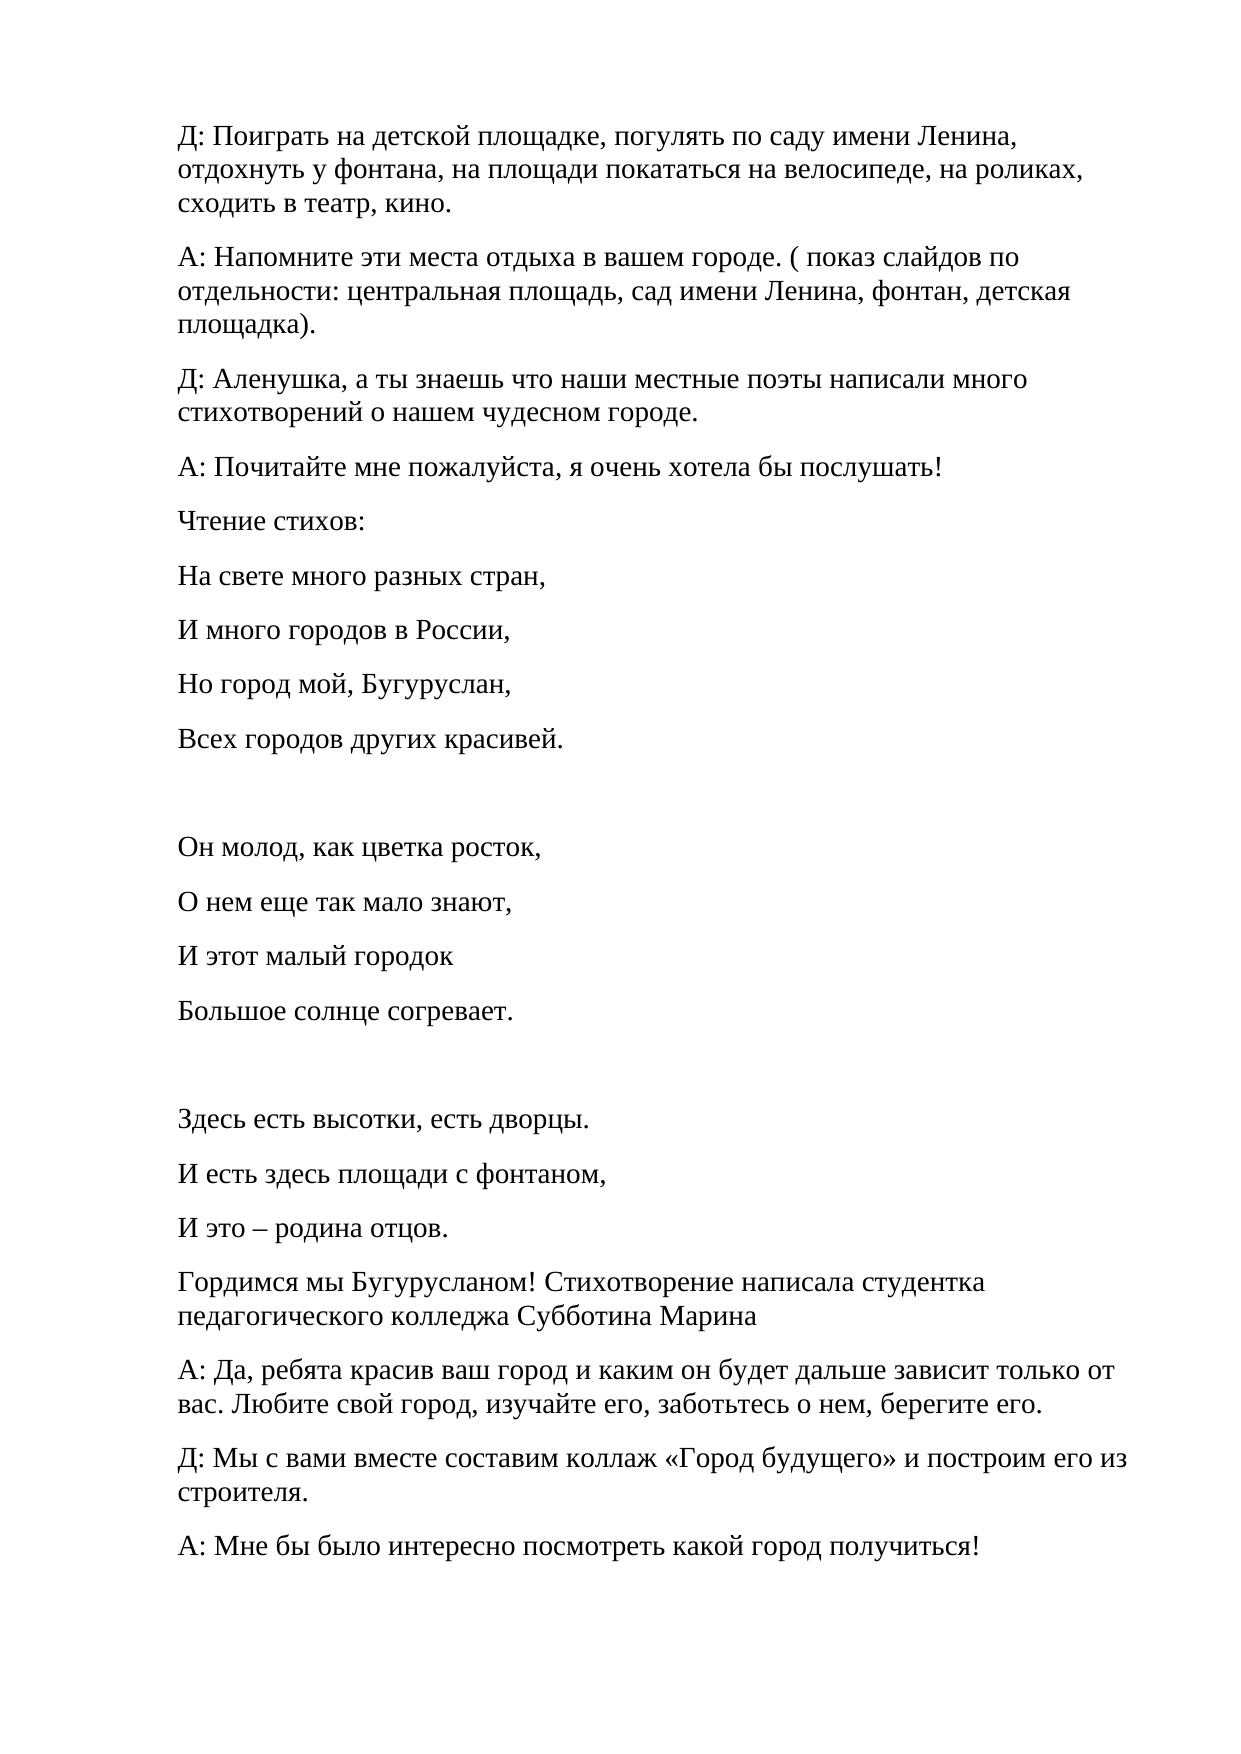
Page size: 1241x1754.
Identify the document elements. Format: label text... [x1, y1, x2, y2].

text И есть здесь площади с фонтаном, [177, 1156, 1152, 1189]
text А: Мне бы было интересно посмотреть какой город получиться! [177, 1528, 1152, 1562]
text О нем еще так мало знают, [177, 884, 1152, 917]
text Д: Аленушка, а ты знаешь что наши местные поэты написали много стихотворений о нашем чудесном городе. [177, 361, 1152, 428]
text Д: Мы с вами вместе составим коллаж «Город будущего» и построим его из строителя. [177, 1440, 1152, 1507]
text А: Почитайте мне пожалуйста, я очень хотела бы послушать! [177, 449, 1152, 482]
text Он молод, как цветка росток, [177, 829, 1152, 863]
text Здесь есть высотки, есть дворцы. [177, 1101, 1152, 1135]
text Чтение стихов: [177, 503, 1152, 537]
text Всех городов других красивей. [177, 721, 1152, 754]
text Большое солнце согревает. [177, 993, 1152, 1026]
text А: Напомните эти места отдыха в вашем городе. ( показ слайдов по отдельности: центральная площадь, сад имени Ленина, фонтан, детская площадка). [177, 239, 1152, 340]
text Но город мой, Бугуруслан, [177, 666, 1152, 700]
text Д: Поиграть на детской площадке, погулять по саду имени Ленина, отдохнуть у фонтана, на площади покататься на велосипеде, на роликах, сходить в театр, кино. [177, 118, 1152, 219]
text Гордимся мы Бугурусланом! Стихотворение написала студентка педагогического колледжа Субботина Марина [177, 1264, 1152, 1332]
text И этот малый городок [177, 938, 1152, 972]
text И это – родина отцов. [177, 1210, 1152, 1244]
text И много городов в России, [177, 612, 1152, 646]
text А: Да, ребята красив ваш город и каким он будет дальше зависит только от вас. Любите свой город, изучайте его, заботьтесь о нем, берегите его. [177, 1352, 1152, 1419]
text На свете много разных стран, [177, 558, 1152, 591]
